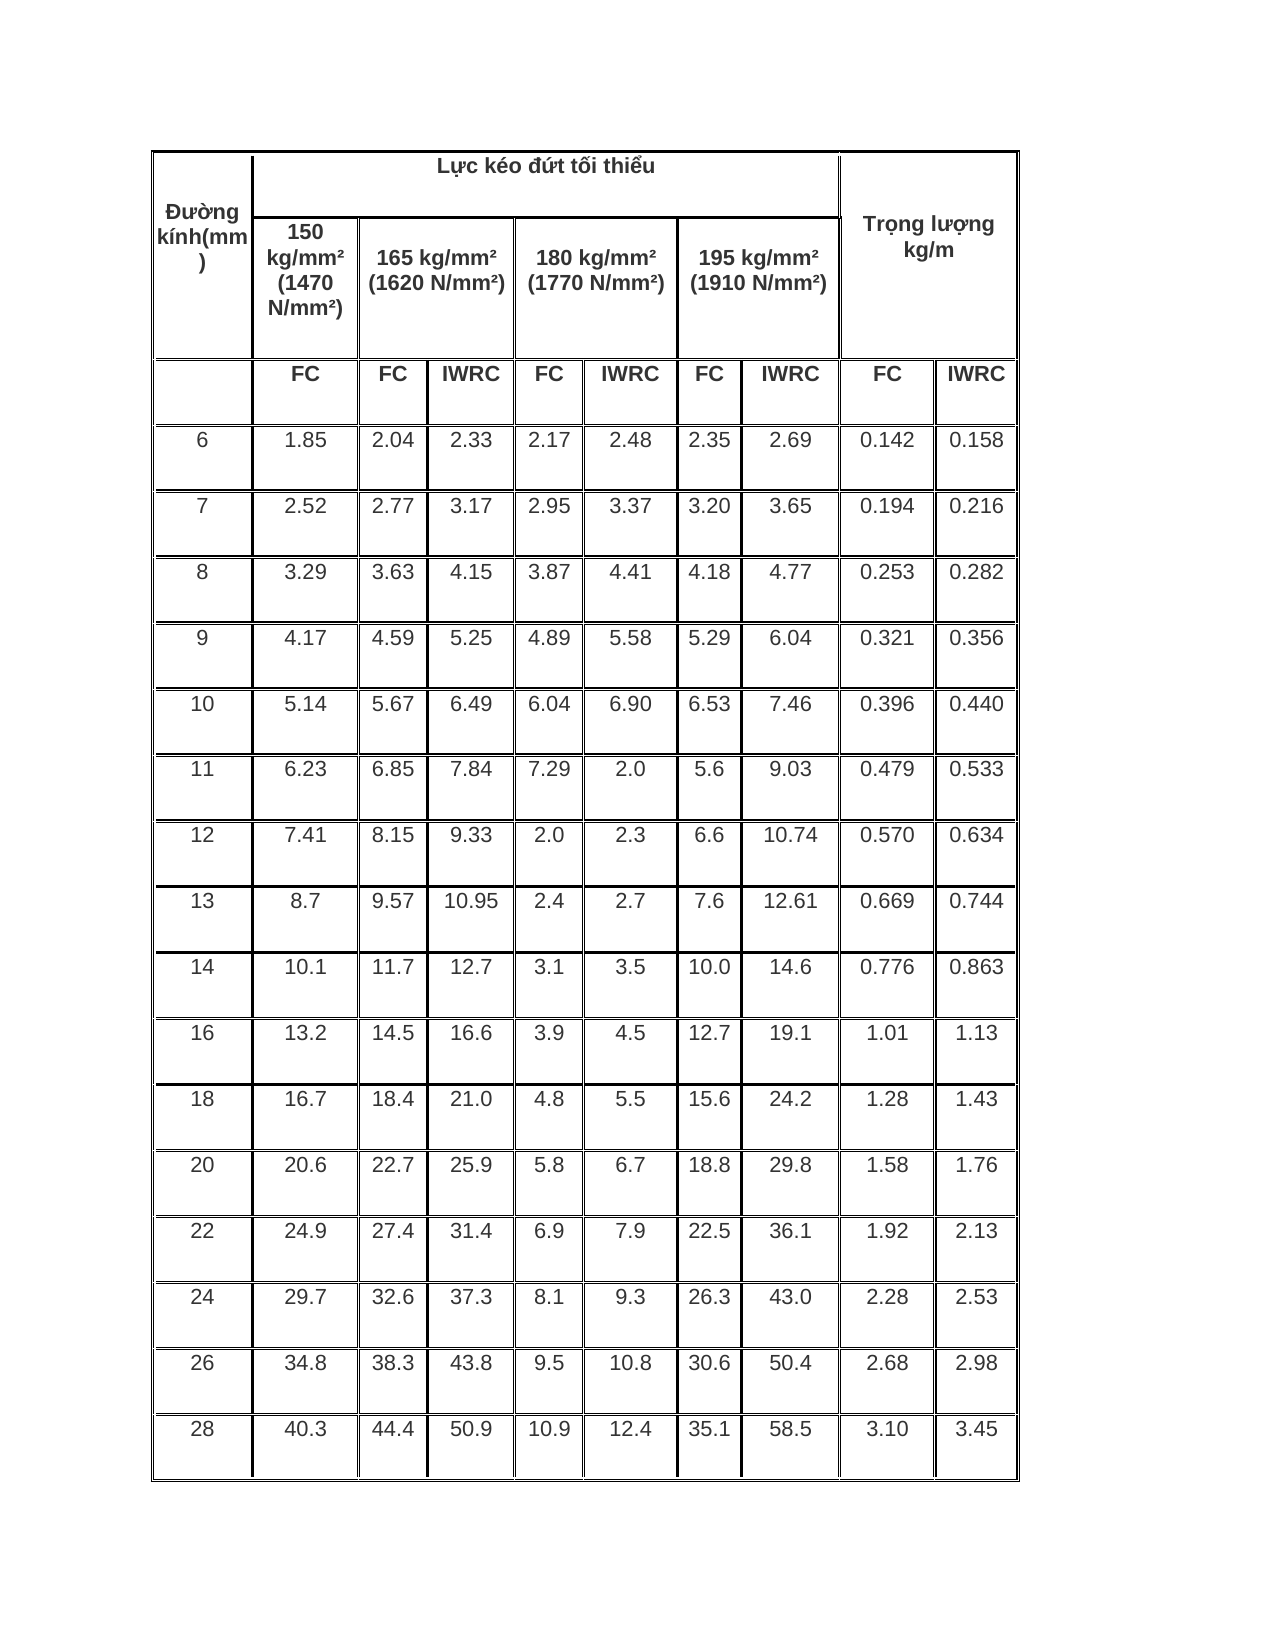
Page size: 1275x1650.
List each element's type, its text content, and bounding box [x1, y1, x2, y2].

table_cell 6.04 [743, 625, 838, 687]
table_cell 0.321 [841, 625, 933, 687]
table_cell 2.0 [516, 823, 582, 885]
table_cell 1.13 [935, 1017, 1018, 1083]
table_cell 4.77 [743, 559, 838, 621]
table_cell 6.49 [429, 691, 513, 753]
table_cell 0.669 [841, 888, 933, 951]
table_cell 10.74 [743, 823, 838, 885]
table_cell 7.6 [679, 888, 740, 951]
table_cell 24 [152, 1281, 252, 1347]
table_cell 32.6 [360, 1284, 426, 1347]
table_cell 6 [154, 424, 251, 489]
table_cell 9 [154, 621, 251, 687]
table_cell 9.33 [429, 823, 513, 885]
table_cell IWRC [429, 361, 513, 423]
table_cell 30.6 [679, 1350, 740, 1412]
table_cell 1.76 [935, 1149, 1018, 1215]
table_cell 10.1 [254, 954, 357, 1017]
table_cell 27.4 [360, 1218, 426, 1281]
table_cell 2.7 [585, 888, 676, 951]
table_header Đường kính(mm) [154, 153, 252, 357]
table_cell 4.5 [585, 1020, 676, 1083]
table_cell 7.46 [743, 691, 838, 753]
table_cell 7.29 [516, 757, 582, 819]
table_cell 3.63 [360, 559, 426, 621]
table_cell 0.216 [937, 489, 1017, 555]
table_cell 20.6 [254, 1152, 357, 1215]
table_cell 12.7 [429, 954, 513, 1017]
table_cell 3.1 [516, 954, 582, 1017]
table_cell 6.53 [679, 691, 740, 753]
table_cell FC [254, 361, 357, 423]
table_cell 12.7 [679, 1020, 740, 1083]
table_cell 3.17 [429, 493, 513, 555]
table_cell 0.356 [937, 621, 1017, 687]
table_cell 6.9 [516, 1218, 582, 1281]
table_cell 6.6 [679, 823, 740, 885]
table_cell 6.90 [585, 691, 676, 753]
table_cell 28 [154, 1413, 252, 1478]
table_cell 10.8 [585, 1350, 676, 1412]
table_cell 8.15 [360, 823, 426, 885]
table_cell 0.158 [937, 424, 1017, 489]
table_cell 2.53 [935, 1281, 1018, 1347]
table_cell 8.1 [516, 1284, 582, 1347]
table_cell 5.6 [679, 757, 740, 819]
table_cell 7.84 [429, 757, 513, 819]
table_cell 9.5 [516, 1350, 582, 1412]
table_cell 18.8 [679, 1152, 740, 1215]
table_cell 0.440 [937, 687, 1017, 753]
table_cell 3.37 [585, 493, 676, 555]
table_cell 0.396 [841, 691, 933, 753]
table_cell 24.2 [743, 1086, 838, 1149]
table_cell 0.776 [841, 954, 933, 1017]
table_cell 2.35 [679, 427, 740, 489]
table_cell 3.45 [935, 1413, 1017, 1478]
table_cell 50.9 [427, 1416, 515, 1478]
table_cell 7.41 [254, 823, 357, 885]
table_cell 3.29 [254, 559, 357, 621]
table_cell 1.58 [841, 1152, 933, 1215]
table_cell 15.6 [679, 1086, 740, 1149]
table_cell 2.04 [360, 427, 426, 489]
table_cell 2.0 [585, 757, 676, 819]
table_cell 20 [152, 1149, 252, 1215]
table_cell 4.59 [360, 625, 426, 687]
table_cell 0.533 [937, 753, 1017, 819]
table_cell 29.8 [743, 1152, 838, 1215]
table_cell 36.1 [743, 1218, 838, 1281]
table_cell 2.13 [935, 1215, 1018, 1281]
table_cell IWRC [937, 358, 1017, 423]
table_cell 6.85 [360, 757, 426, 819]
table_cell 13 [154, 885, 251, 951]
table_cell 2.48 [585, 427, 676, 489]
table_cell 25.9 [429, 1152, 513, 1215]
table_cell 1.01 [841, 1020, 933, 1083]
table_cell 5.67 [360, 691, 426, 753]
table_cell 1.92 [841, 1218, 933, 1281]
table_cell 9.03 [743, 757, 838, 819]
table_cell 7 [154, 489, 251, 555]
table_cell 38.3 [360, 1350, 426, 1412]
table_cell 21.0 [429, 1086, 513, 1149]
table_cell 16.6 [429, 1020, 513, 1083]
table_cell 13.2 [254, 1020, 357, 1083]
table_cell 2.68 [841, 1350, 933, 1412]
table_cell 16.7 [254, 1086, 357, 1149]
table_cell 180 kg/mm² (1770 N/mm²) [516, 219, 676, 357]
table_cell 35.1 [677, 1416, 741, 1478]
table_cell 2.4 [516, 888, 582, 951]
table_cell 26 [152, 1347, 252, 1412]
table_cell IWRC [743, 361, 838, 423]
table_cell 0.194 [841, 493, 933, 555]
table_cell 4.17 [254, 625, 357, 687]
table_cell 10.9 [515, 1416, 583, 1478]
table_cell 9.3 [585, 1284, 676, 1347]
table_cell 2.17 [516, 427, 582, 489]
table_cell FC [841, 361, 933, 423]
table_cell 150 kg/mm² (1470 N/mm²) [254, 219, 357, 357]
table_cell 3.9 [516, 1020, 582, 1083]
table_cell 2.98 [935, 1347, 1018, 1412]
table_cell 195 kg/mm² (1910 N/mm²) [679, 219, 838, 357]
table_cell 10.0 [679, 954, 740, 1017]
table_cell 5.14 [254, 691, 357, 753]
table_cell 0.570 [841, 823, 933, 885]
table_cell 50.4 [743, 1350, 838, 1412]
table_cell 1.28 [841, 1086, 933, 1149]
table_cell 4.41 [585, 559, 676, 621]
table_cell 43.8 [429, 1350, 513, 1412]
table_cell 5.25 [429, 625, 513, 687]
table_cell 1.85 [254, 427, 357, 489]
table_cell 12.61 [743, 888, 838, 951]
table_cell 3.87 [516, 559, 582, 621]
table_cell 11.7 [360, 954, 426, 1017]
table_cell 4.8 [516, 1086, 582, 1149]
table_cell 16 [152, 1017, 252, 1083]
table_cell 22 [152, 1215, 252, 1281]
table_cell 2.28 [841, 1284, 933, 1347]
table_cell 6.04 [516, 691, 582, 753]
table_cell 14.5 [360, 1020, 426, 1083]
table_cell 8.7 [254, 888, 357, 951]
table_cell 18 [152, 1083, 251, 1149]
table_cell 2.77 [360, 493, 426, 555]
table_cell 3.65 [743, 493, 838, 555]
table_cell 0.634 [937, 819, 1017, 885]
table_cell 4.18 [679, 559, 740, 621]
table_cell 24.9 [254, 1218, 357, 1281]
table_cell 14 [154, 951, 251, 1017]
table_cell 10 [154, 687, 251, 753]
table_cell 2.95 [516, 493, 582, 555]
table_cell 0.142 [841, 427, 933, 489]
table_cell 6.23 [254, 757, 357, 819]
table_cell 0.479 [841, 757, 933, 819]
table_cell 3.5 [585, 954, 676, 1017]
table_cell FC [360, 361, 426, 423]
table_cell 0.744 [937, 885, 1016, 951]
table_cell 4.89 [516, 625, 582, 687]
table_cell 19.1 [743, 1020, 838, 1083]
table_cell 4.15 [429, 559, 513, 621]
table_cell 8 [154, 555, 251, 621]
table_cell FC [516, 361, 582, 423]
table_cell 2.3 [585, 823, 676, 885]
table_header Lực kéo đứt tối thiểu [252, 153, 840, 216]
table_cell 0.863 [937, 951, 1016, 1017]
table_cell IWRC [585, 361, 676, 423]
table_cell 12 [154, 819, 251, 885]
table_cell 2.52 [254, 493, 357, 555]
table_cell 37.3 [429, 1284, 513, 1347]
table_cell 22.5 [679, 1218, 740, 1281]
table_cell 0.253 [841, 559, 933, 621]
table_cell 5.5 [585, 1086, 676, 1149]
table_cell 10.95 [429, 888, 513, 951]
table_cell 1.43 [937, 1083, 1018, 1149]
table_cell 58.5 [741, 1416, 840, 1478]
table_cell 11 [154, 753, 251, 819]
table_cell 2.33 [429, 427, 513, 489]
table_cell 5.8 [516, 1152, 582, 1215]
table_cell 2.69 [743, 427, 838, 489]
table_cell 22.7 [360, 1152, 426, 1215]
table_cell 6.7 [585, 1152, 676, 1215]
table_cell 9.57 [360, 888, 426, 951]
table_cell 18.4 [360, 1086, 426, 1149]
table_cell 3.10 [840, 1413, 935, 1478]
table_cell 40.3 [252, 1416, 358, 1478]
table_cell 31.4 [429, 1218, 513, 1281]
table_cell 3.20 [679, 493, 740, 555]
table_cell 12.4 [584, 1416, 677, 1478]
table_cell FC [679, 361, 740, 423]
table_cell 34.8 [254, 1350, 357, 1412]
table_cell 26.3 [679, 1284, 740, 1347]
table_cell [154, 358, 251, 423]
table_cell 5.29 [679, 625, 740, 687]
table_cell 14.6 [743, 954, 838, 1017]
table_cell 5.58 [585, 625, 676, 687]
table_cell 165 kg/mm² (1620 N/mm²) [360, 219, 513, 357]
table_cell 29.7 [254, 1284, 357, 1347]
table_cell 43.0 [743, 1284, 838, 1347]
table_header Trọng lượng kg/m [840, 153, 1016, 357]
table_cell 0.282 [937, 555, 1017, 621]
table_cell 7.9 [585, 1218, 676, 1281]
table_cell 44.4 [359, 1416, 427, 1478]
